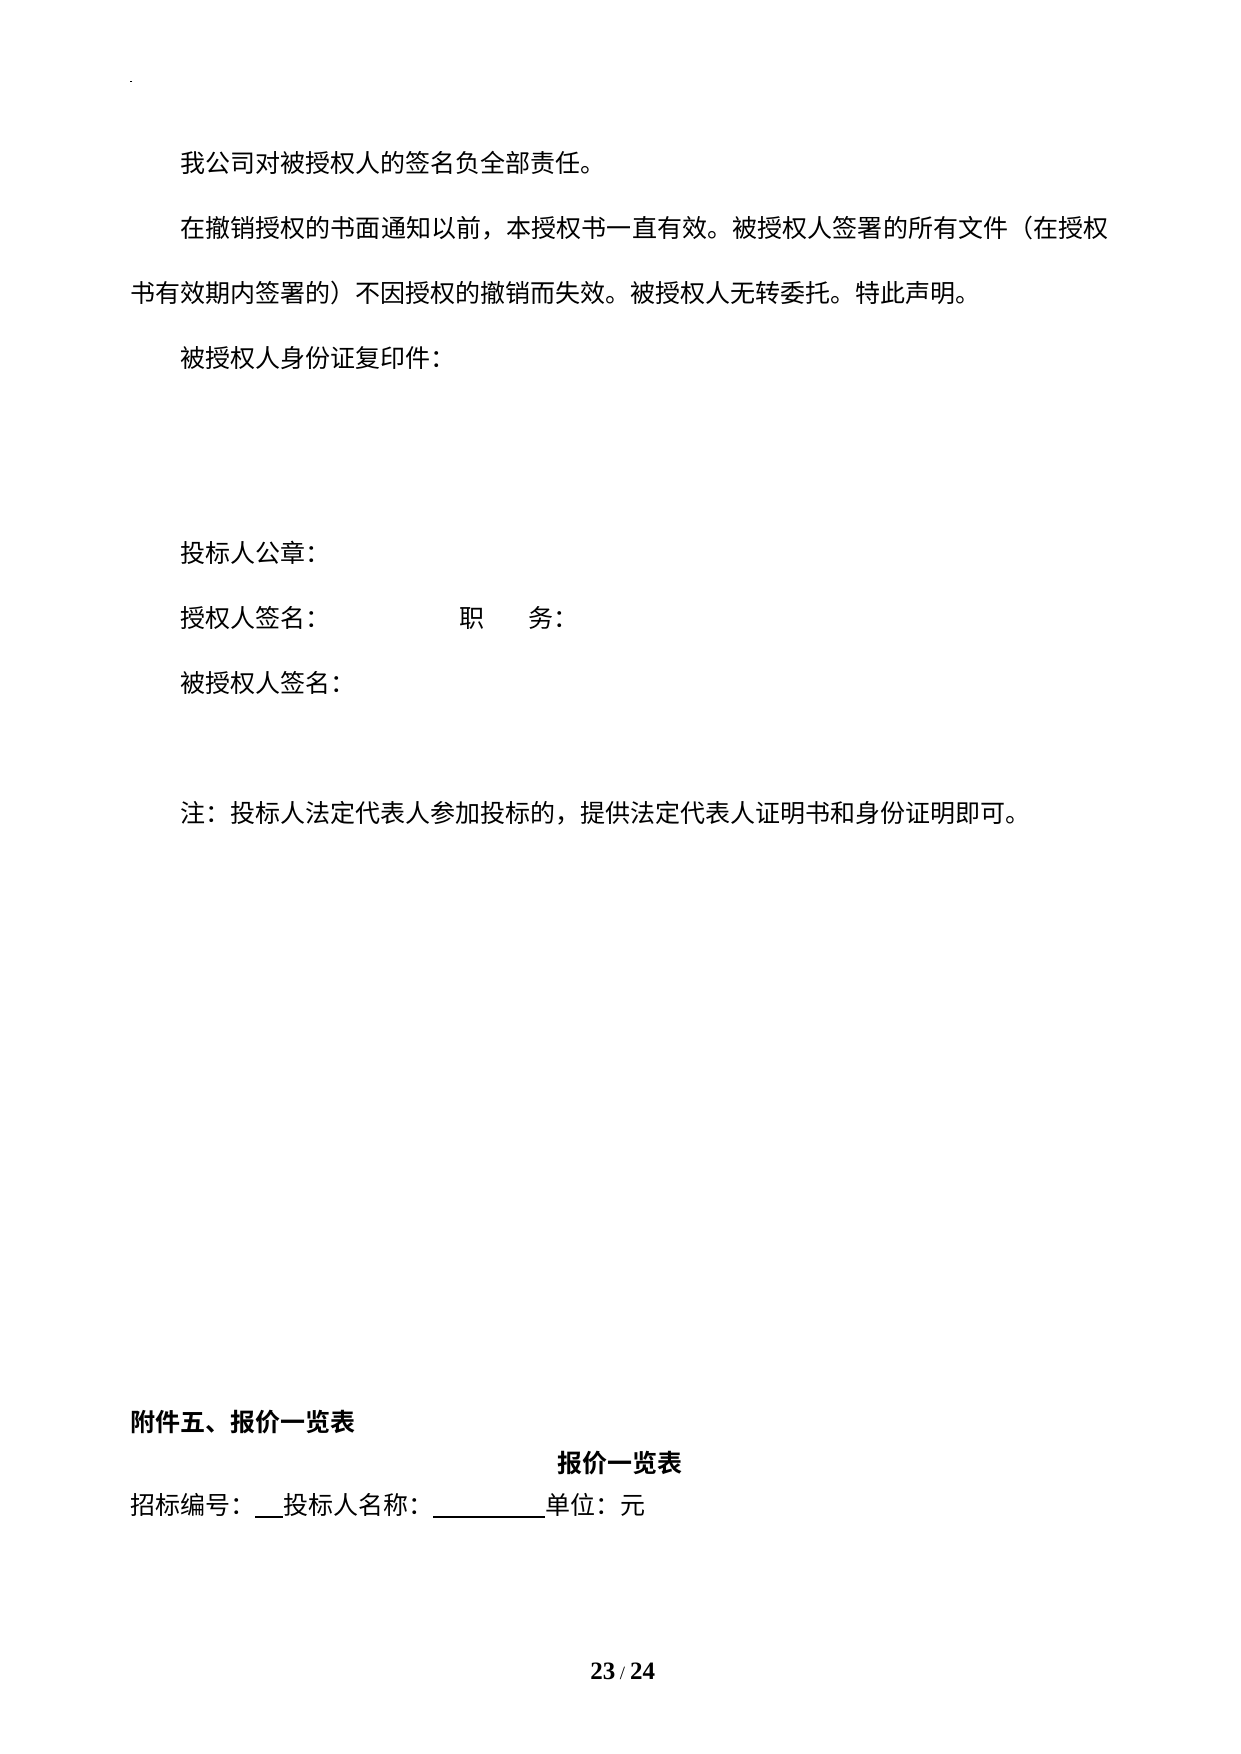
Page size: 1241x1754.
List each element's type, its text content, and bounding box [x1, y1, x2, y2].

text 被授权人身份证复印件： [130, 324, 1110, 389]
text 授权人签名： 职 务： [130, 584, 1110, 649]
text 被授权人签名： [130, 649, 1110, 714]
text 我公司对被授权人的签名负全部责任。 [130, 129, 1110, 194]
text 在撤销授权的书面通知以前，本授权书一直有效。被授权人签署的所有文件（在授权书有效期内签署的）不因授权的撤销而失效。被授权人无转委托。特此声明。 [130, 194, 1110, 324]
text 招标编号： 投标人名称： 单位：元 [130, 1485, 1110, 1521]
text 报价一览表 [130, 1444, 1110, 1480]
text 注：投标人法定代表人参加投标的，提供法定代表人证明书和身份证明即可。 [130, 779, 1110, 844]
text 投标人公章： [130, 519, 1110, 584]
text 附件五、报价一览表 [130, 1402, 1110, 1438]
